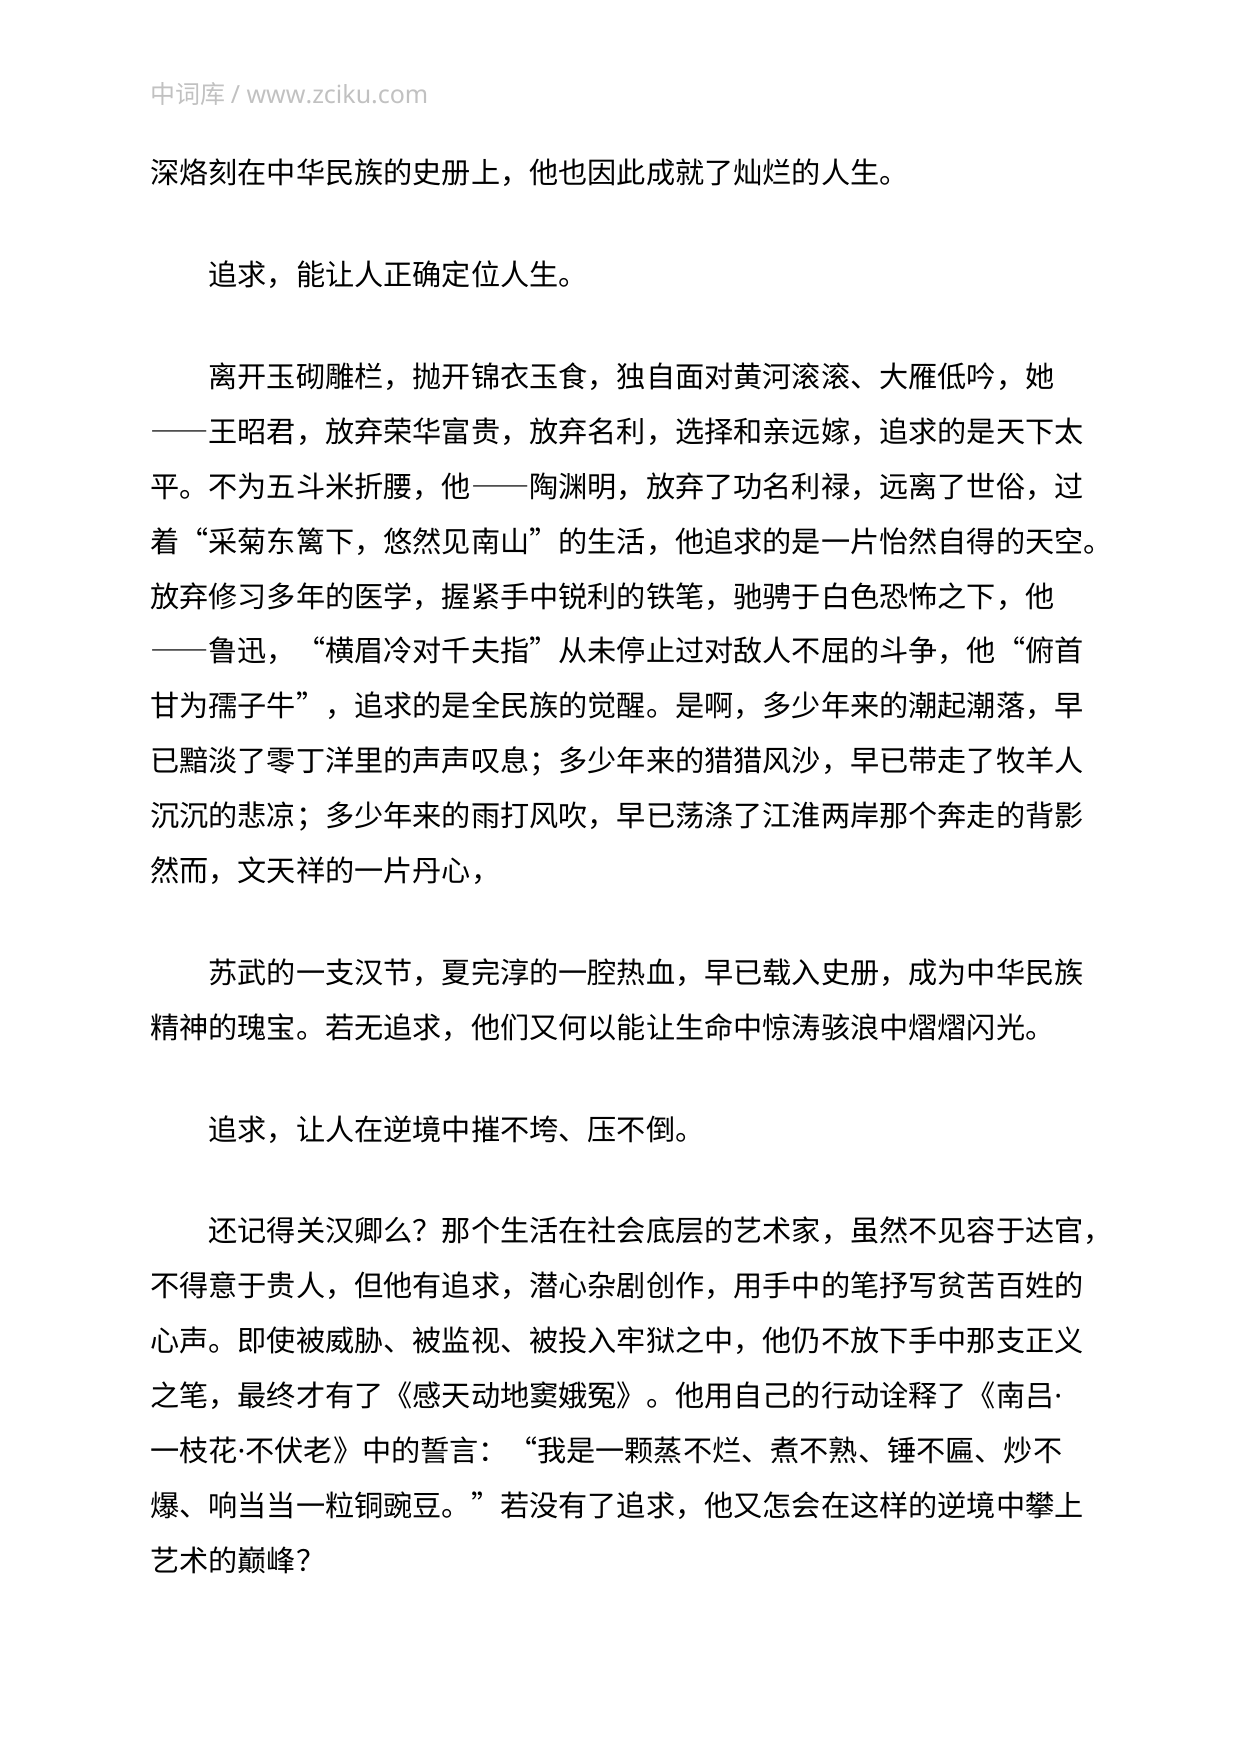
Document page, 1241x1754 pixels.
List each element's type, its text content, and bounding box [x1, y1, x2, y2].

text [150, 150, 1090, 192]
text 追求，让人在逆境中摧不垮、压不倒。 [150, 1106, 1090, 1148]
text 苏武的一支汉节，夏完淳的一腔热血，早已载入史册，成为中华民族精神的瑰宝。若无追求，他们又何以能让生命中惊涛骇浪中熠熠闪光。 [150, 949, 1090, 1047]
text 追求，能让人正确定位人生。 [150, 252, 1090, 294]
text 离开玉砌雕栏，抛开锦衣玉食，独自面对黄河滚滚、大雁低吟，她——王昭君，放弃荣华富贵，放弃名利，选择和亲远嫁，追求的是天下太平。不为五斗米折腰，他——陶渊明，放弃了功名利禄，远离了世俗，过着“采菊东篱下，悠然见南山”的生活，他追求的是一片怡然自得的天空。放弃修习多年的医学，握紧手中锐利的铁笔，驰骋于白色恐怖之下，他——鲁迅，“横眉冷对千夫指”从未停止过对敌人不屈的斗争，他“俯首甘为孺子牛”，追求的是全民族的觉醒。是啊，多少年来的潮起潮落，早已黯淡了零丁洋里的声声叹息；多少年来的猎猎风沙，早已带走了牧羊人沉沉的悲凉；多少年来的雨打风吹，早已荡涤了江淮两岸那个奔走的背影然而，文天祥的一片丹心， [150, 353, 1090, 890]
text 还记得关汉卿么？那个生活在社会底层的艺术家，虽然不见容于达官，不得意于贵人，但他有追求，潜心杂剧创作，用手中的笔抒写贫苦百姓的心声。即使被威胁、被监视、被投入牢狱之中，他仍不放下手中那支正义之笔，最终才有了《感天动地窦娥冤》。他用自己的行动诠释了《南吕·一枝花·不伏老》中的誓言：“我是一颗蒸不烂、煮不熟、锤不匾、炒不爆、响当当一粒铜豌豆。”若没有了追求，他又怎会在这样的逆境中攀上艺术的巅峰？ [150, 1208, 1090, 1580]
